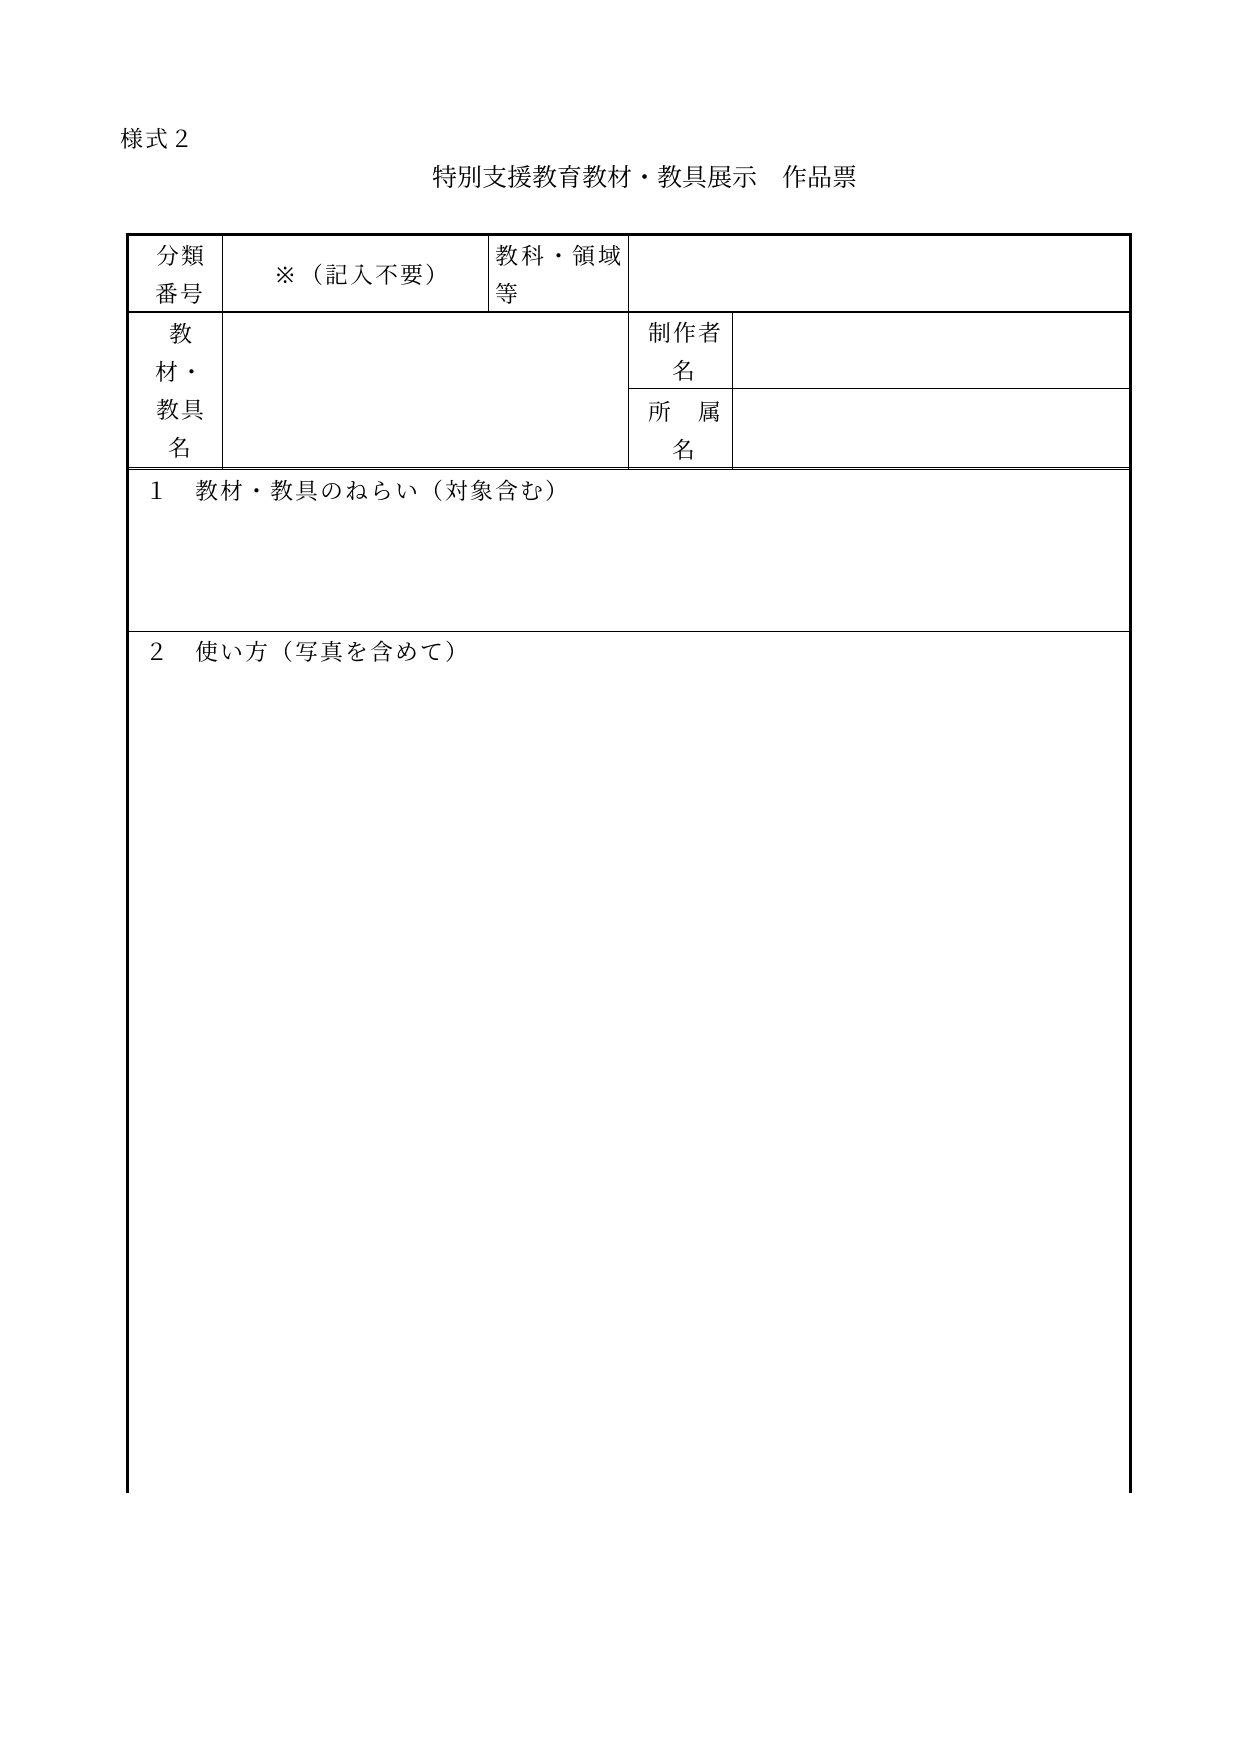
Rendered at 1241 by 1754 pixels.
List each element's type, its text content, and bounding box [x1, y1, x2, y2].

table_cell 教材・ 教具名 [129, 313, 222, 467]
table_cell ２ 使い方（写真を含めて） [129, 632, 1129, 1493]
table_cell [223, 313, 628, 467]
text 特別支援教育教材・教具展示 作品票 [120, 157, 1120, 194]
table_cell １ 教材・教具のねらい（対象含む） [129, 470, 1129, 631]
table_header ※（記入不要） [223, 236, 488, 311]
table_cell [733, 313, 1129, 388]
table_cell 所 属 名 [629, 389, 732, 467]
text 様式２ [120, 119, 1120, 157]
table_header [629, 236, 1129, 311]
table_cell 制作者名 [629, 313, 732, 388]
table_cell [733, 389, 1129, 467]
table_header 教科・領域等 [489, 236, 628, 311]
table_header 分類番号 [129, 236, 222, 311]
